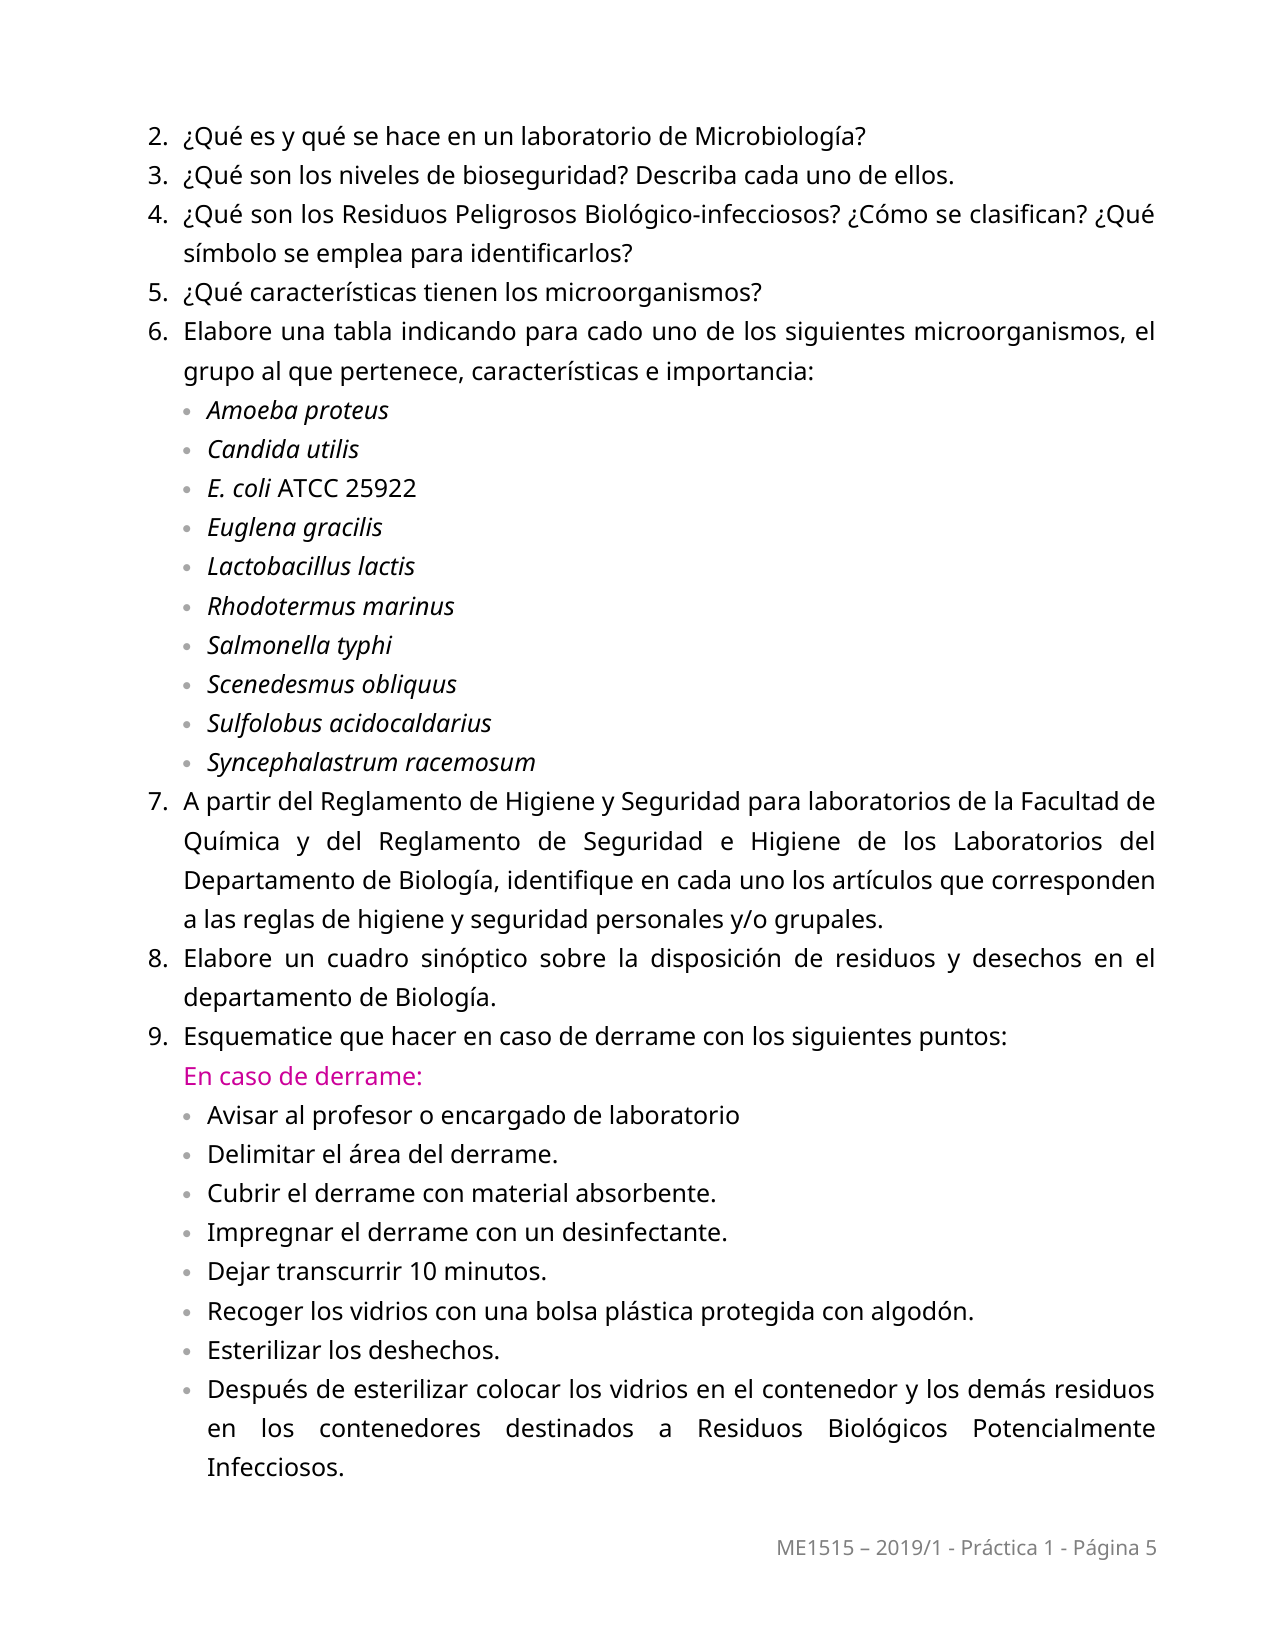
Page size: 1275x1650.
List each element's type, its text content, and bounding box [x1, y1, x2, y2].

list A partir del Reglamento de Higiene y Seguridad para laboratorios de la Facultad de Química y del Reglamento de Seguridad e Higiene de los Laboratorios del Departamento de Biología, identifique en cada uno los artículos que corresponden a las reglas de higiene y seguridad personales y/o grupales. [148, 784, 1157, 936]
list Syncephalastrum racemosum [183, 745, 1157, 779]
list ¿Qué son los Residuos Peligrosos Biológico-infecciosos? ¿Cómo se clasifican? ¿Qué símbolo se emplea para identificarlos? [148, 196, 1157, 270]
list Rhodotermus marinus [183, 588, 1157, 622]
list Después de esterilizar colocar los vidrios en el contenedor y los demás residuos en los contenedores destinados a Residuos Biológicos Potencialmente Infecciosos. [183, 1371, 1157, 1484]
list Elabore una tabla indicando para cado uno de los siguientes microorganismos, el grupo al que pertenece, características e importancia: [148, 314, 1157, 387]
list Delimitar el área del derrame. [183, 1136, 1157, 1171]
list ¿Qué son los niveles de bioseguridad? Describa cada uno de ellos. [148, 157, 1157, 191]
list Esterilizar los deshechos. [183, 1332, 1157, 1366]
list ¿Qué es y qué se hace en un laboratorio de Microbiología? [148, 118, 1157, 152]
list Lactobacillus lactis [183, 549, 1157, 583]
list Candida utilis [183, 431, 1157, 466]
list Amoeba proteus [183, 392, 1157, 426]
list Cubrir el derrame con material absorbente. [183, 1176, 1157, 1210]
text En caso de derrame: [183, 1058, 1157, 1092]
list Euglena gracilis [183, 510, 1157, 544]
list Scenedesmus obliquus [183, 666, 1157, 701]
list Recoger los vidrios con una bolsa plástica protegida con algodón. [183, 1293, 1157, 1327]
list Salmonella typhi [183, 627, 1157, 661]
list Avisar al profesor o encargado de laboratorio [183, 1097, 1157, 1131]
list Impregnar el derrame con un desinfectante. [183, 1215, 1157, 1249]
list E. coli ATCC 25922 [183, 471, 1157, 505]
list ¿Qué características tienen los microorganismos? [148, 275, 1157, 309]
list Dejar transcurrir 10 minutos. [183, 1254, 1157, 1288]
list Esquematice que hacer en caso de derrame con los siguientes puntos: [148, 1019, 1157, 1053]
list Sulfolobus acidocaldarius [183, 706, 1157, 740]
list Elabore un cuadro sinóptico sobre la disposición de residuos y desechos en el departamento de Biología. [148, 941, 1157, 1014]
